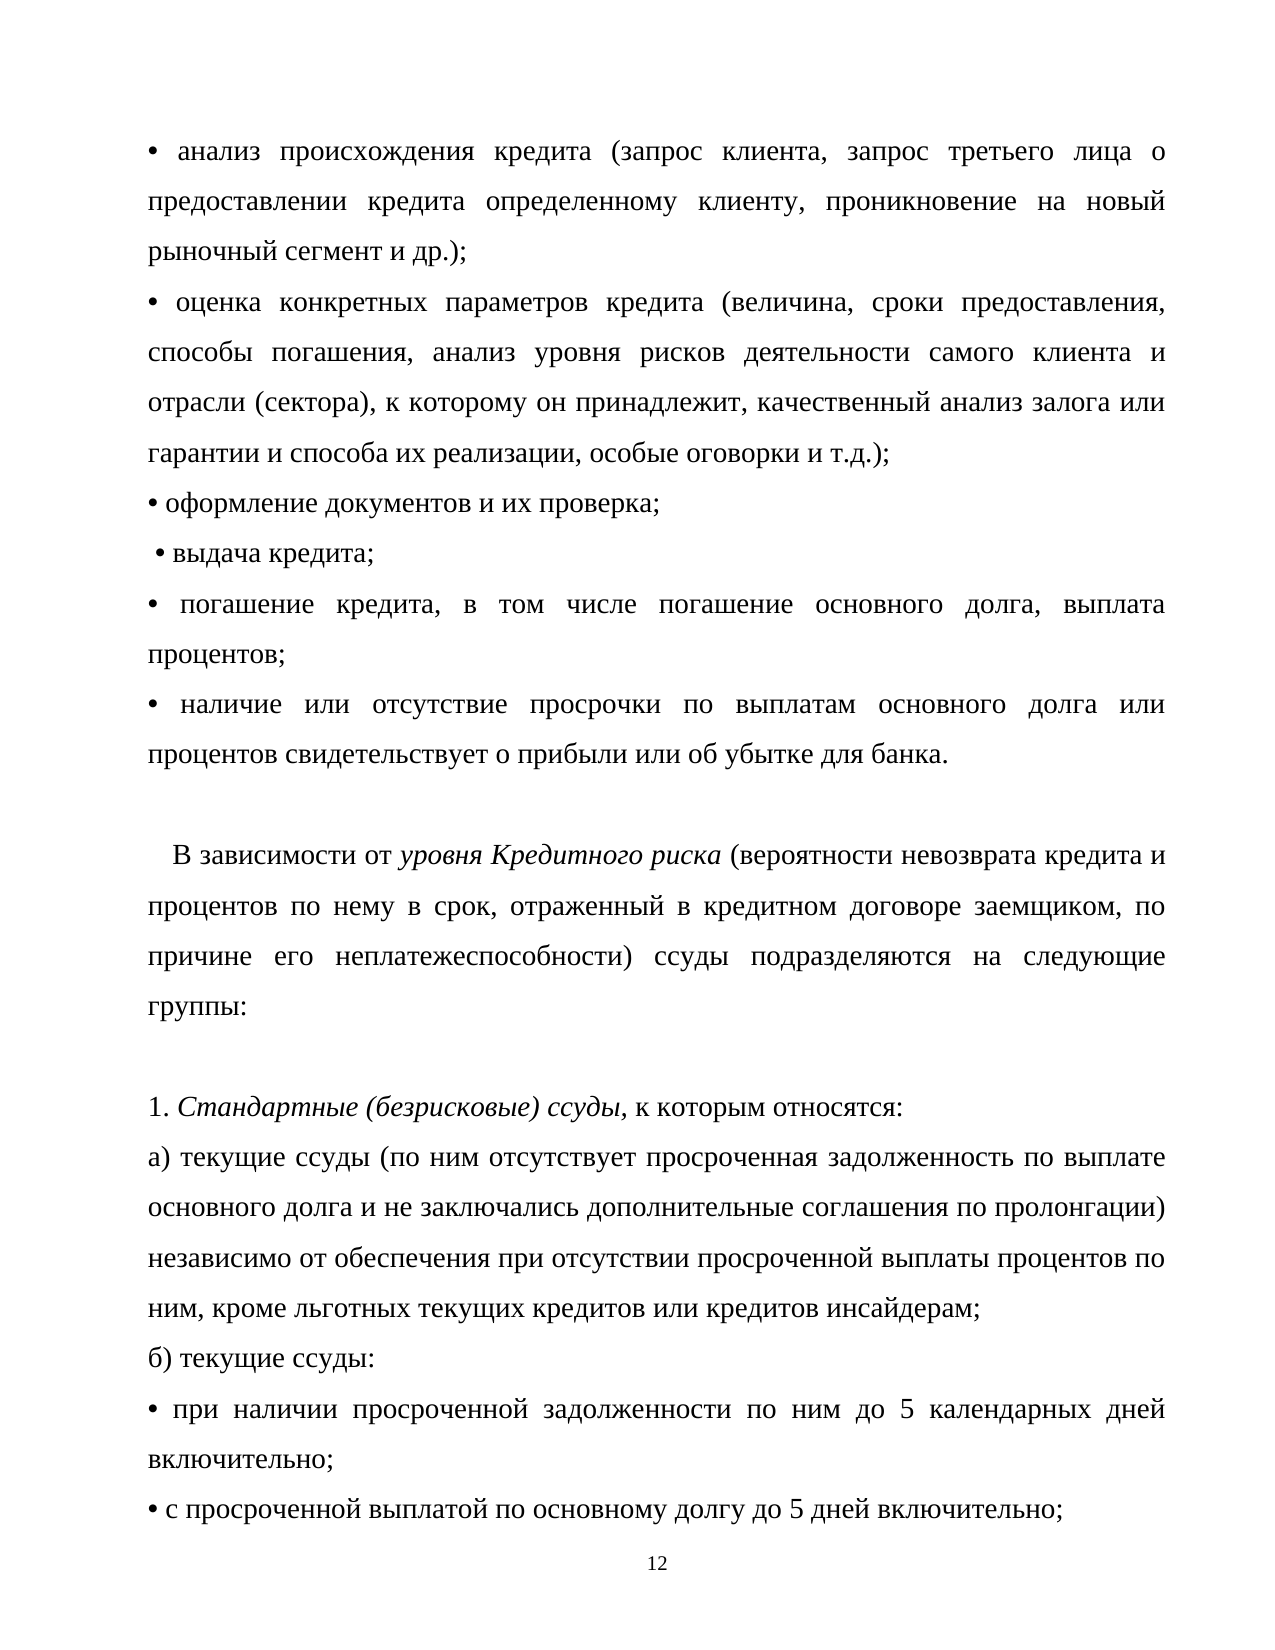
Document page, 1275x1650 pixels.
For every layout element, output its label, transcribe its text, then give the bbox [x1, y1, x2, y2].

text • оценка конкретных параметров кредита (величина, сроки предоставления, способы погашения, анализ уровня рисков деятельности самого клиента и отрасли (сектора), к которому он принадлежит, качественный анализ залога или гарантии и способа их реализации, особые оговорки и т.д.); [148, 284, 1167, 468]
text • с просроченной выплатой по основному долгу до 5 дней включительно; [148, 1491, 1167, 1525]
text а) текущие ссуды (по ним отсутствует просроченная задолженность по выплате основного долга и не заключались дополнительные соглашения по пролонгации) независимо от обеспечения при отсутствии просроченной выплаты процентов по ним, кроме льготных текущих кредитов или кредитов инсайдерам; [148, 1139, 1167, 1324]
text • при наличии просроченной задолженности по ним до 5 календарных дней включительно; [148, 1391, 1167, 1474]
text • погашение кредита, в том числе погашение основного долга, выплата процентов; [148, 586, 1167, 669]
text 1. Стандартные (безрисковые) ссуды, к которым относятся: [148, 1089, 1167, 1122]
text В зависимости от уровня Кредитного риска (вероятности невозврата кредита и процентов по нему в срок, отраженный в кредитном договоре заемщиком, по причине его неплатежеспособности) ссуды подразделяются на следующие группы: [148, 837, 1167, 1022]
text б) текущие ссуды: [148, 1340, 1167, 1374]
text • оформление документов и их проверка; [148, 485, 1167, 519]
text • анализ происхождения кредита (запрос клиента, запрос третьего лица о предоставлении кредита определенному клиенту, проникновение на новый рыночный сегмент и др.); [148, 133, 1167, 267]
text • выдача кредита; [148, 535, 1167, 569]
text • наличие или отсутствие просрочки по выплатам основного долга или процентов свидетельствует о прибыли или об убытке для банка. [148, 686, 1167, 770]
